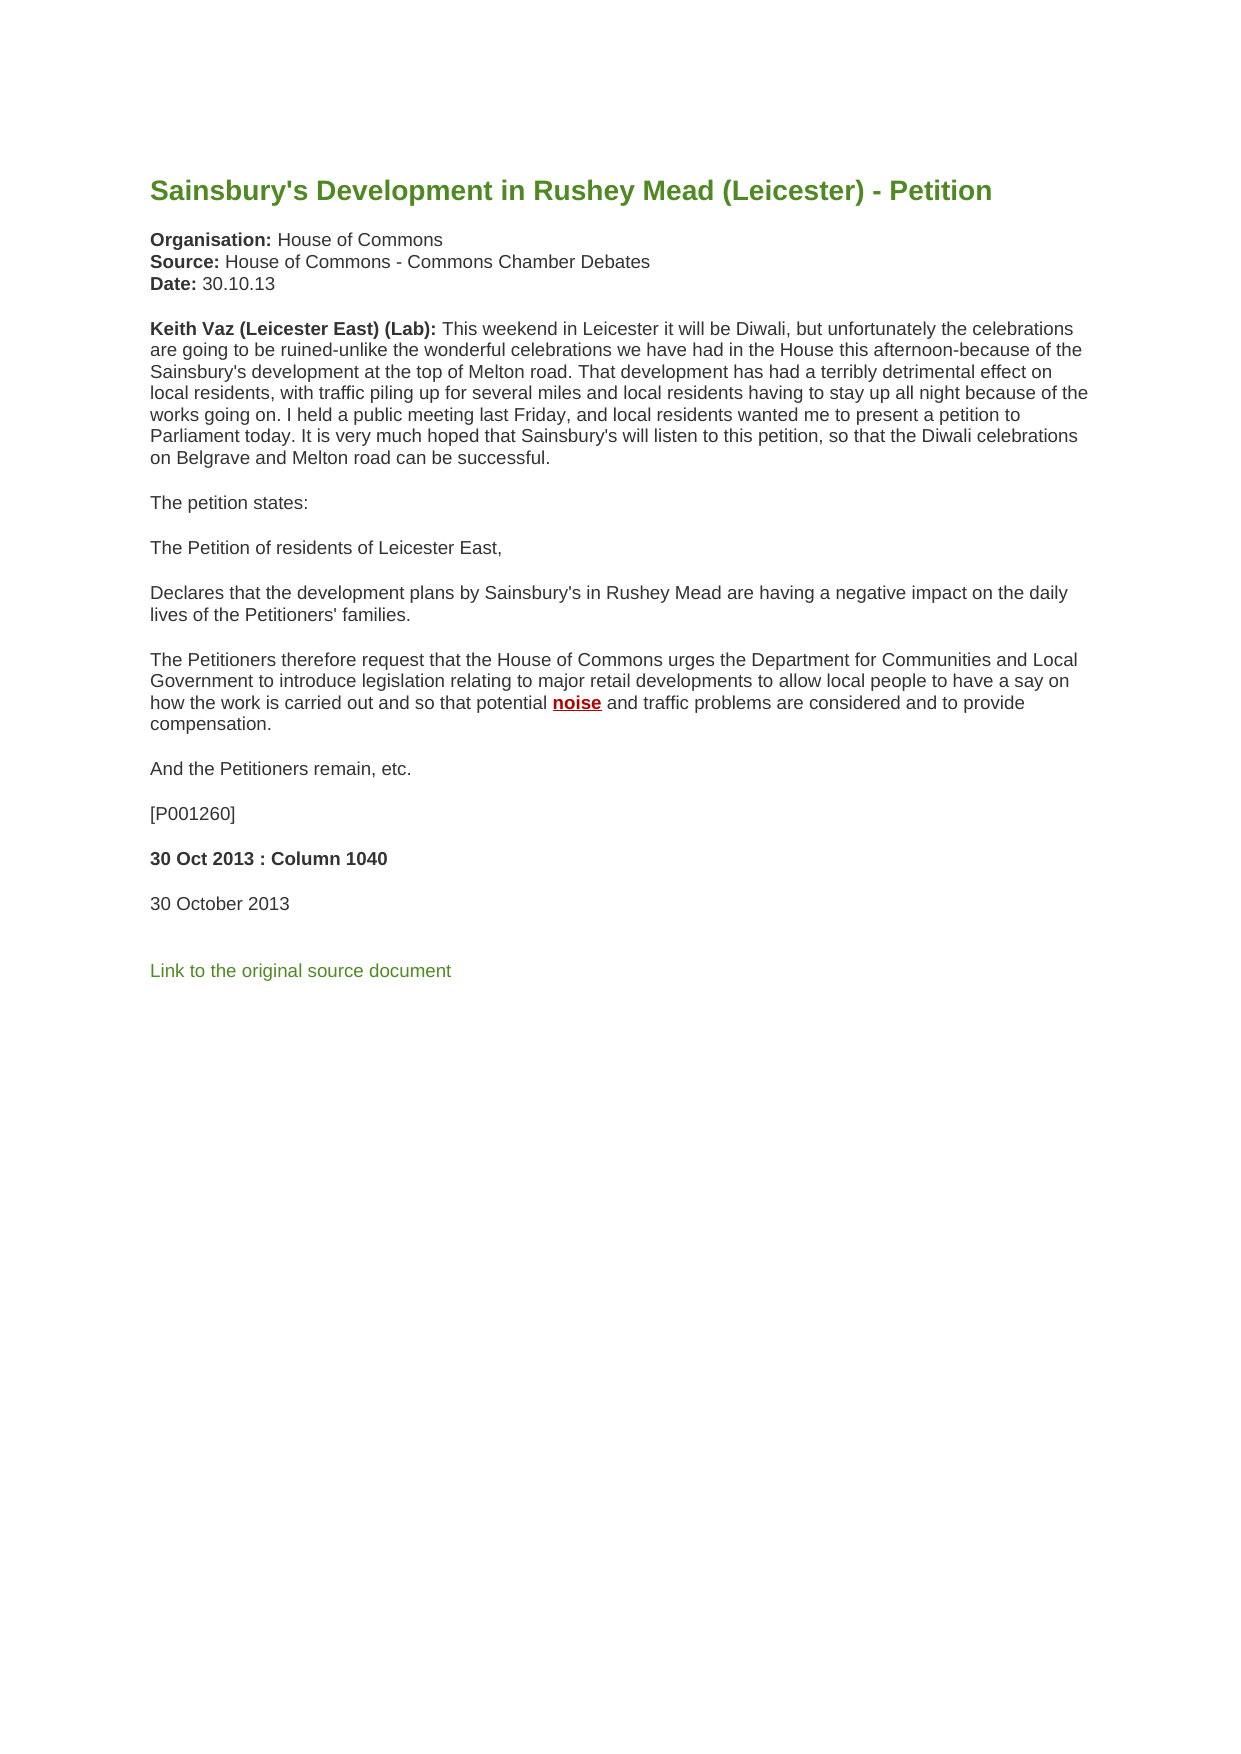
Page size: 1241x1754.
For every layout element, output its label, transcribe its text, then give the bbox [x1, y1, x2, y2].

text The Petition of residents of Leicester East, [150, 537, 1090, 558]
text Date: 30.10.13 [150, 272, 1090, 294]
text Keith Vaz (Leicester East) (Lab): This weekend in Leicester it will be Diwali, but unfortunately the celebrations are going to be ruined-unlike the wonderful celebrations we have had in the House this afternoon-because of the Sainsbury's development at the top of Melton road. That development has had a terribly detrimental effect on local residents, with traffic piling up for several miles and local residents having to stay up all night because of the works going on. I held a public meeting last Friday, and local residents wanted me to present a petition to Parliament today. It is very much hoped that Sainsbury's will listen to this petition, so that the Diwali celebrations on Belgrave and Melton road can be successful. [150, 317, 1090, 468]
text [P001260] [150, 803, 1090, 824]
text Source: House of Commons - Commons Chamber Debates [150, 251, 1090, 272]
text The Petitioners therefore request that the House of Commons urges the Department for Communities and Local Government to introduce legislation relating to major retail developments to allow local people to have a say on how the work is carried out and so that potential noise and traffic problems are considered and to provide compensation. [150, 648, 1090, 734]
text 30 Oct 2013 : Column 1040 [150, 848, 1090, 869]
text The petition states: [150, 492, 1090, 513]
text Declares that the development plans by Sainsbury's in Rushey Mead are having a negative impact on the daily lives of the Petitioners' families. [150, 582, 1090, 625]
text Organisation: House of Commons [150, 229, 1090, 251]
text 30 October 2013 [150, 893, 1090, 914]
subtitle Sainsbury's Development in Rushey Mead (Leicester) - Petition [150, 173, 1090, 206]
text Link to the original source document [150, 959, 1090, 981]
text And the Petitioners remain, etc. [150, 758, 1090, 779]
